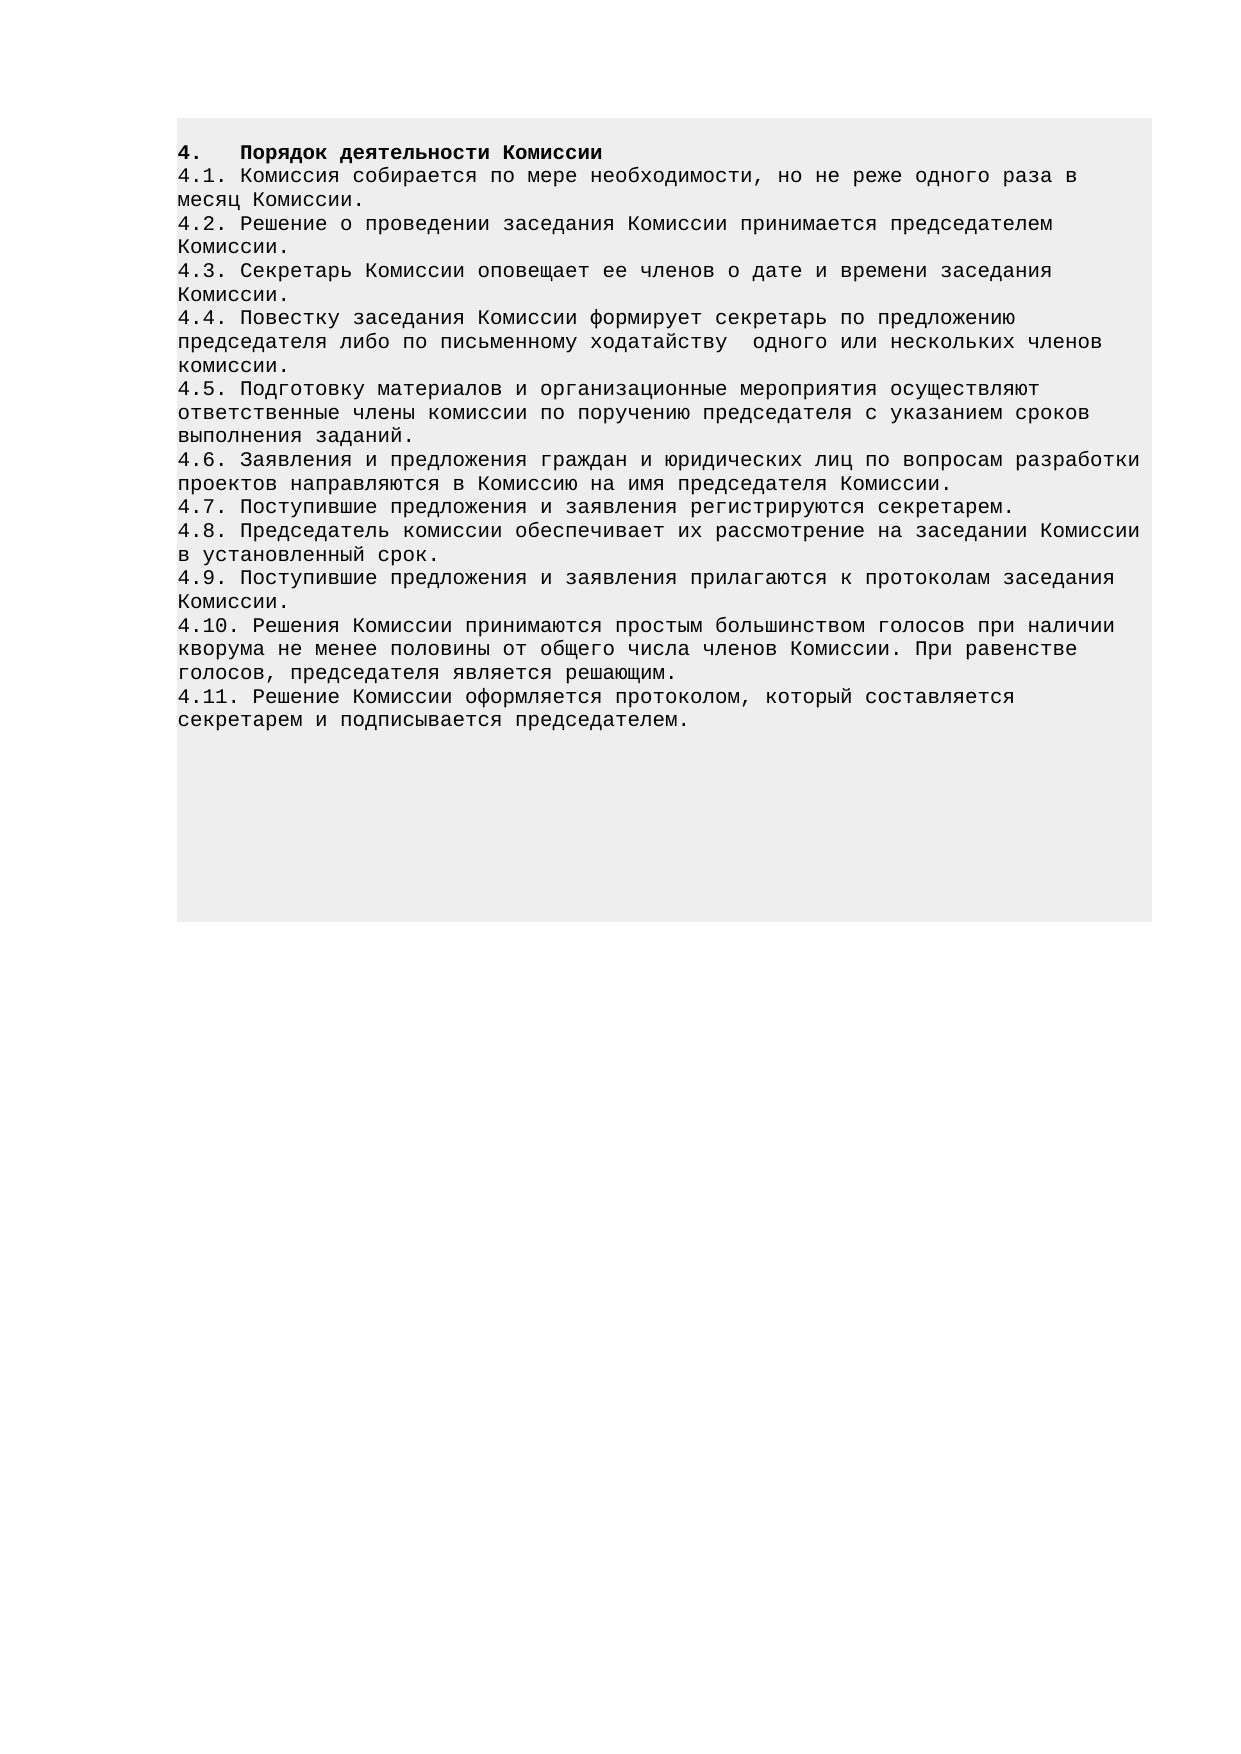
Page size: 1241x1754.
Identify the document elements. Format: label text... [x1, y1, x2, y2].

text 4.7. Поступившие предложения и заявления регистрируются секретарем. [177, 496, 1152, 520]
text 4.6. Заявления и предложения граждан и юридических лиц по вопросам разработки проектов направляются в Комиссию на имя председателя Комиссии. [177, 449, 1152, 496]
text 4.5. Подготовку материалов и организационные мероприятия осуществляют ответственные члены комиссии по поручению председателя с указанием сроков выполнения заданий. [177, 378, 1152, 449]
text 4.10. Решения Комиссии принимаются простым большинством голосов при наличии кворума не менее половины от общего числа членов Комиссии. При равенстве голосов, председателя является решающим. [177, 615, 1152, 686]
text 4.4. Повестку заседания Комиссии формирует секретарь по предложению председателя либо по письменному ходатайству одного или нескольких членов комиссии. [177, 307, 1152, 378]
text 4.3. Секретарь Комиссии оповещает ее членов о дате и времени заседания Комиссии. [177, 260, 1152, 307]
text 4.9. Поступившие предложения и заявления прилагаются к протоколам заседания Комиссии. [177, 567, 1152, 615]
text 4. Порядок деятельности Комиссии [177, 142, 1152, 165]
text 4.11. Решение Комиссии оформляется протоколом, который составляется секретарем и подписывается председателем. [177, 686, 1152, 733]
text 4.1. Комиссия собирается по мере необходимости, но не реже одного раза в месяц Комиссии. [177, 165, 1152, 213]
text 4.2. Решение о проведении заседания Комиссии принимается председателем Комиссии. [177, 213, 1152, 260]
text 4.8. Председатель комиссии обеспечивает их рассмотрение на заседании Комиссии в установленный срок. [177, 520, 1152, 567]
